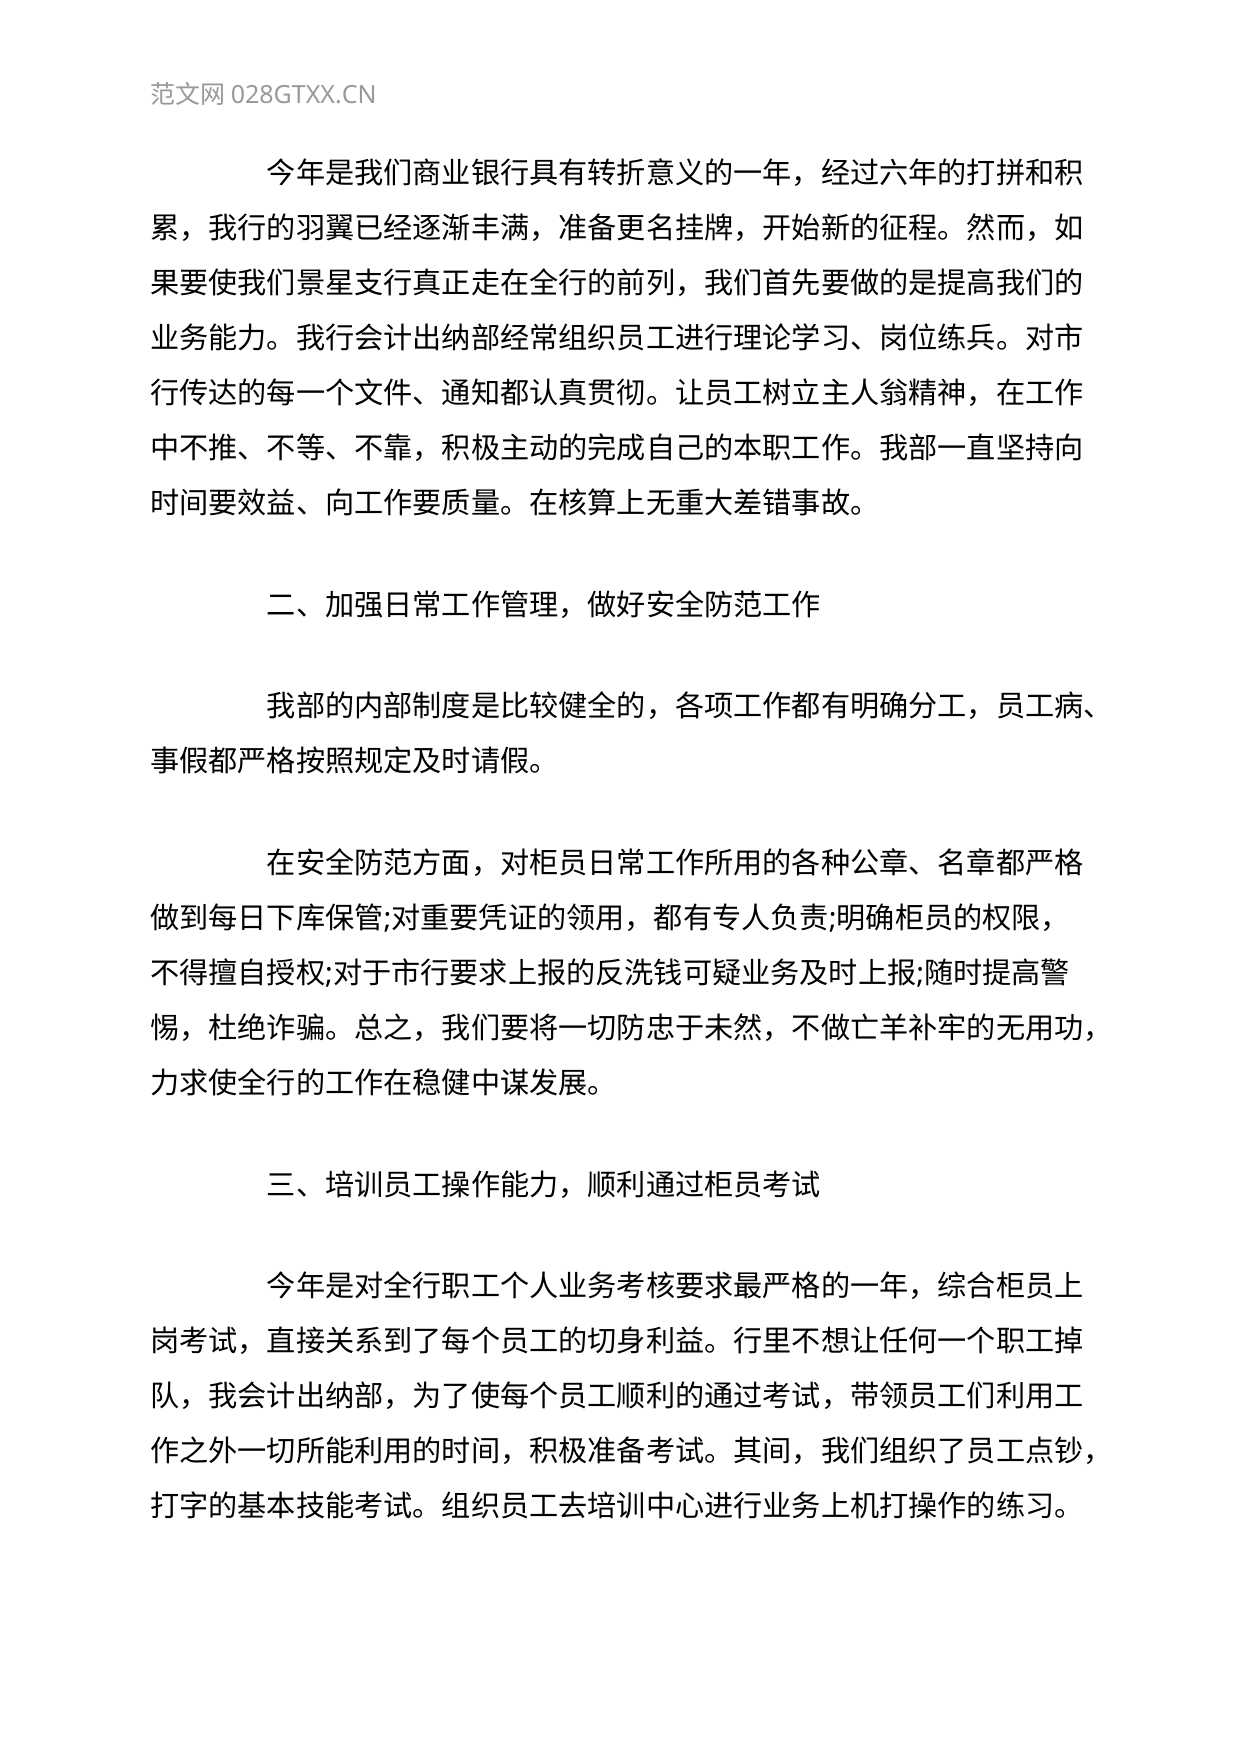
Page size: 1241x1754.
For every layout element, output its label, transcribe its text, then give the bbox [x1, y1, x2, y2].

text 我部的内部制度是比较健全的，各项工作都有明确分工，员工病、事假都严格按照规定及时请假。 [150, 683, 1090, 780]
text 三、培训员工操作能力，顺利通过柜员考试 [150, 1161, 1090, 1203]
text 今年是对全行职工个人业务考核要求最严格的一年，综合柜员上岗考试，直接关系到了每个员工的切身利益。行里不想让任何一个职工掉队，我会计出纳部，为了使每个员工顺利的通过考试，带领员工们利用工作之外一切所能利用的时间，积极准备考试。其间，我们组织了员工点钞，打字的基本技能考试。组织员工去培训中心进行业务上机打操作的练习。 [150, 1263, 1090, 1525]
text 在安全防范方面，对柜员日常工作所用的各种公章、名章都严格做到每日下库保管;对重要凭证的领用，都有专人负责;明确柜员的权限，不得擅自授权;对于市行要求上报的反洗钱可疑业务及时上报;随时提高警惕，杜绝诈骗。总之，我们要将一切防忠于未然，不做亡羊补牢的无用功，力求使全行的工作在稳健中谋发展。 [150, 839, 1090, 1102]
text 二、加强日常工作管理，做好安全防范工作 [150, 581, 1090, 623]
text 今年是我们商业银行具有转折意义的一年，经过六年的打拼和积累，我行的羽翼已经逐渐丰满，准备更名挂牌，开始新的征程。然而，如果要使我们景星支行真正走在全行的前列，我们首先要做的是提高我们的业务能力。我行会计出纳部经常组织员工进行理论学习、岗位练兵。对市行传达的每一个文件、通知都认真贯彻。让员工树立主人翁精神，在工作中不推、不等、不靠，积极主动的完成自己的本职工作。我部一直坚持向时间要效益、向工作要质量。在核算上无重大差错事故。 [150, 150, 1090, 522]
